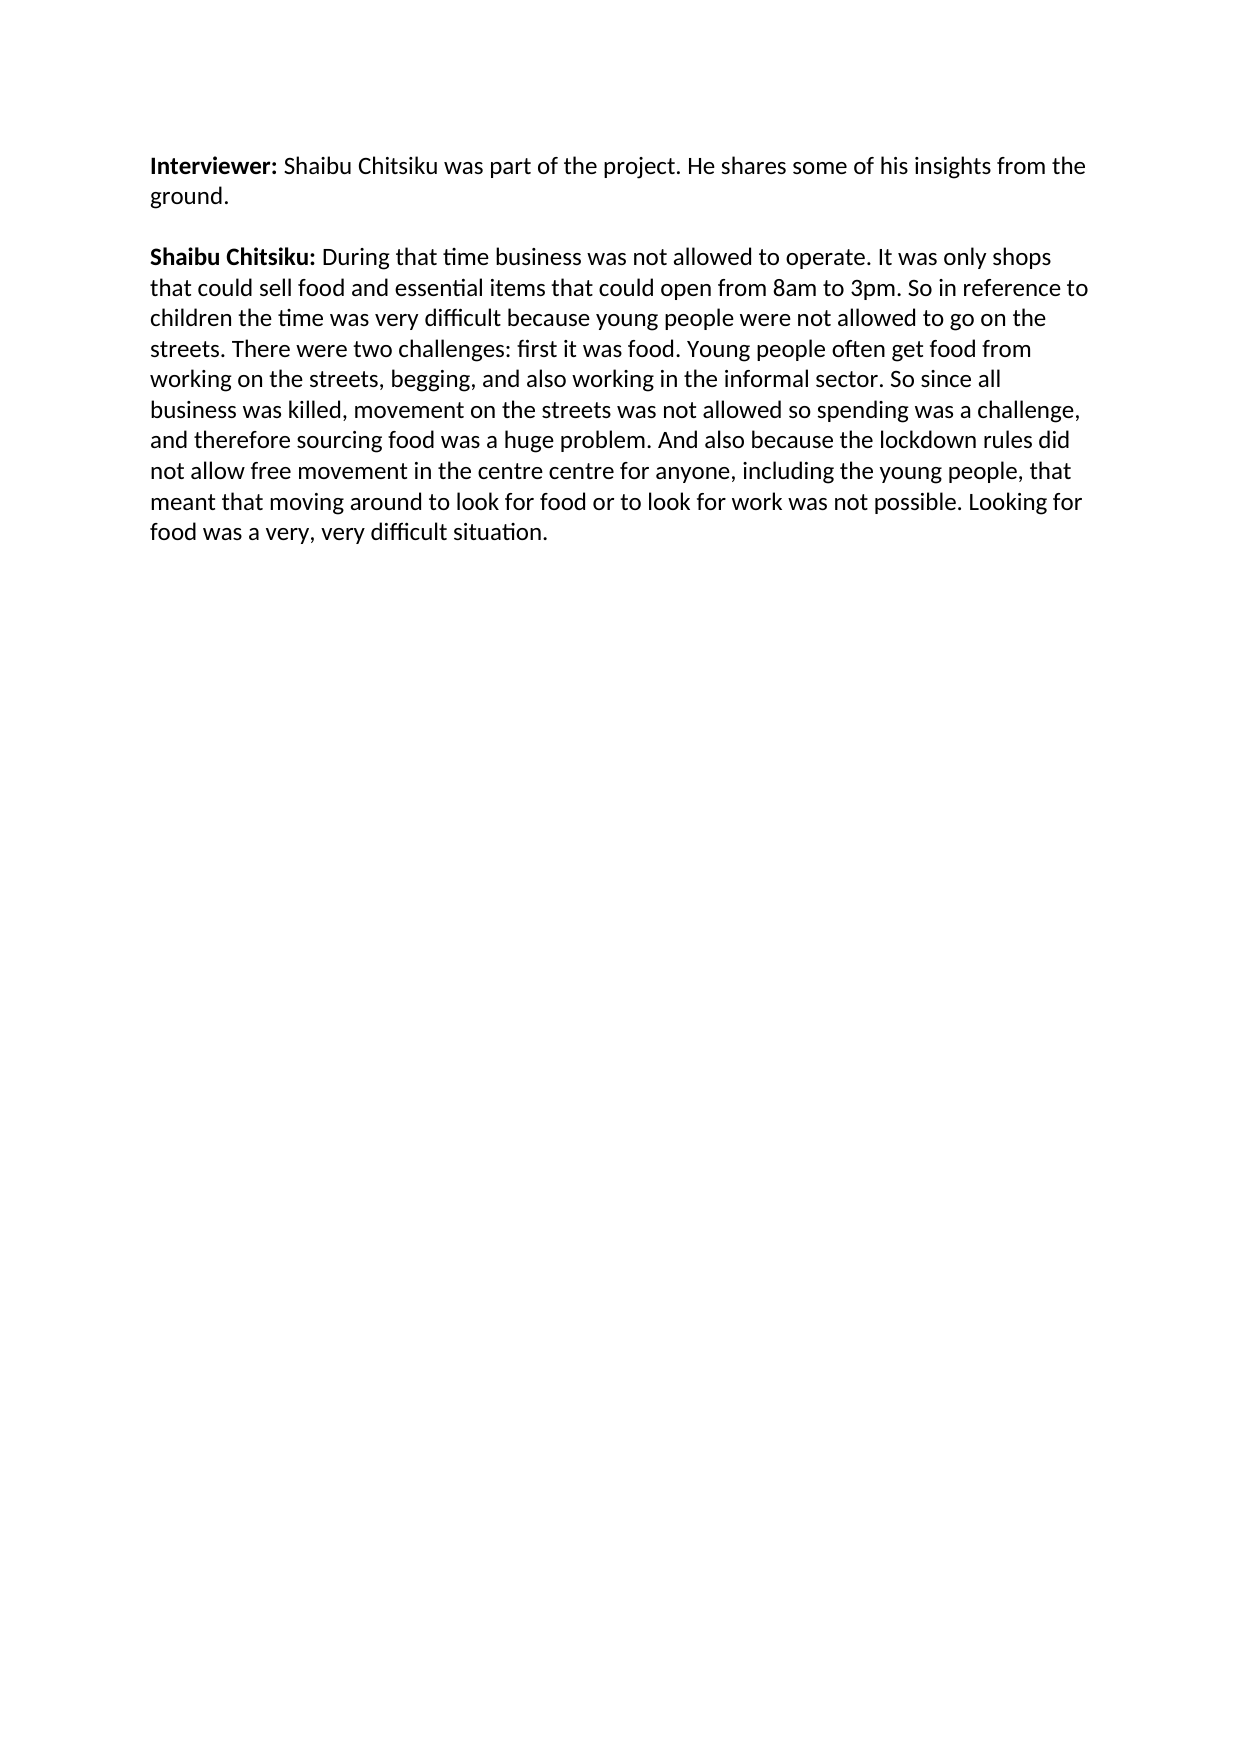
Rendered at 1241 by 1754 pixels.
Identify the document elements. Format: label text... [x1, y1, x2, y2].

text Shaibu Chitsiku: During that time business was not allowed to operate. It was only shops that could sell food and essential items that could open from 8am to 3pm. So in reference to children the time was very difficult because young people were not allowed to go on the streets. There were two challenges: first it was food. Young people often get food from working on the streets, begging, and also working in the informal sector. So since all business was killed, movement on the streets was not allowed so spending was a challenge, and therefore sourcing food was a huge problem. And also because the lockdown rules did not allow free movement in the centre centre for anyone, including the young people, that meant that moving around to look for food or to look for work was not possible. Looking for food was a very, very difficult situation. [549, 242, 1090, 547]
text Interviewer: Shaibu Chitsiku was part of the project. He shares some of his insights from the ground. [229, 150, 1090, 211]
